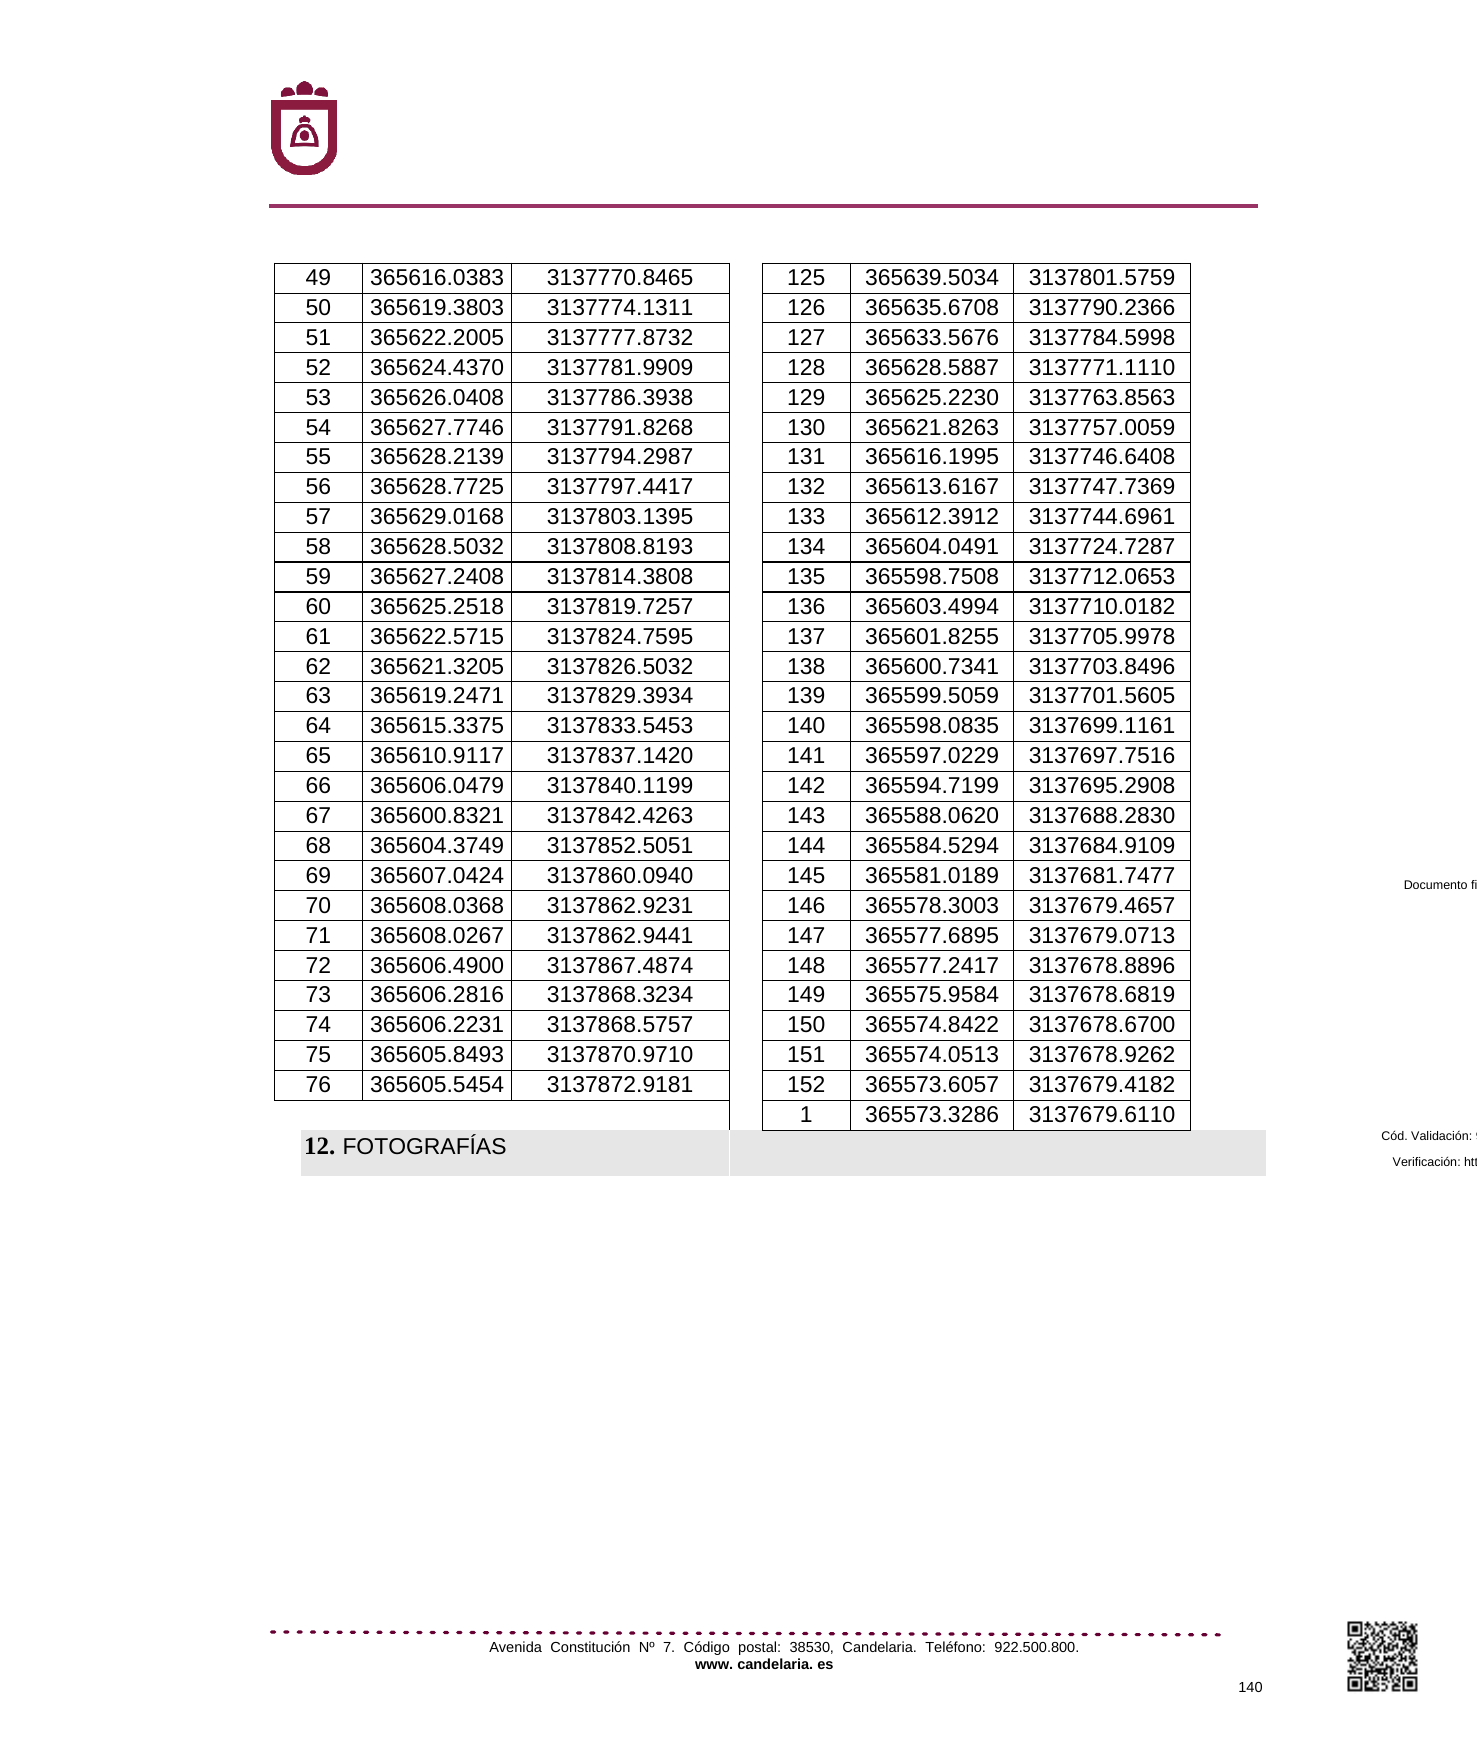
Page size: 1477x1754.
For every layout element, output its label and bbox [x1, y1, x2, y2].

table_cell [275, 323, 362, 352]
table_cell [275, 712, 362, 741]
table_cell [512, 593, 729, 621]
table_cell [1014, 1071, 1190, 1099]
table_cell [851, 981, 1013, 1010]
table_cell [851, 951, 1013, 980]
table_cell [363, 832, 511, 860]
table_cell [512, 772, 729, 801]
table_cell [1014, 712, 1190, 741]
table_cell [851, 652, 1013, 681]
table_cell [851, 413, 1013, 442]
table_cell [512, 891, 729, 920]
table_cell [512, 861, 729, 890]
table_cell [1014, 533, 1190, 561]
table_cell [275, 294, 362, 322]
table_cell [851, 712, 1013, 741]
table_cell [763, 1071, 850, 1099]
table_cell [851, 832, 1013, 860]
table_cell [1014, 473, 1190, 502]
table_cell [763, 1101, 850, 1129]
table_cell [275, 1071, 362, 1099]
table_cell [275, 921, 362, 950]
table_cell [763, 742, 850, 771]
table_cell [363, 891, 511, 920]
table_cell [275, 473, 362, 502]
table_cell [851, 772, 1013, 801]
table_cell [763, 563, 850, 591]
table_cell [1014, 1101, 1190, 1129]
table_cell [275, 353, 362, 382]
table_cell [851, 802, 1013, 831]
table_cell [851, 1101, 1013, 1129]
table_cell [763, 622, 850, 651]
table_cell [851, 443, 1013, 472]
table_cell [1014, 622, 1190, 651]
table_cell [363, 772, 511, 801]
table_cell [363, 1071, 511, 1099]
picture [1346, 1620, 1420, 1694]
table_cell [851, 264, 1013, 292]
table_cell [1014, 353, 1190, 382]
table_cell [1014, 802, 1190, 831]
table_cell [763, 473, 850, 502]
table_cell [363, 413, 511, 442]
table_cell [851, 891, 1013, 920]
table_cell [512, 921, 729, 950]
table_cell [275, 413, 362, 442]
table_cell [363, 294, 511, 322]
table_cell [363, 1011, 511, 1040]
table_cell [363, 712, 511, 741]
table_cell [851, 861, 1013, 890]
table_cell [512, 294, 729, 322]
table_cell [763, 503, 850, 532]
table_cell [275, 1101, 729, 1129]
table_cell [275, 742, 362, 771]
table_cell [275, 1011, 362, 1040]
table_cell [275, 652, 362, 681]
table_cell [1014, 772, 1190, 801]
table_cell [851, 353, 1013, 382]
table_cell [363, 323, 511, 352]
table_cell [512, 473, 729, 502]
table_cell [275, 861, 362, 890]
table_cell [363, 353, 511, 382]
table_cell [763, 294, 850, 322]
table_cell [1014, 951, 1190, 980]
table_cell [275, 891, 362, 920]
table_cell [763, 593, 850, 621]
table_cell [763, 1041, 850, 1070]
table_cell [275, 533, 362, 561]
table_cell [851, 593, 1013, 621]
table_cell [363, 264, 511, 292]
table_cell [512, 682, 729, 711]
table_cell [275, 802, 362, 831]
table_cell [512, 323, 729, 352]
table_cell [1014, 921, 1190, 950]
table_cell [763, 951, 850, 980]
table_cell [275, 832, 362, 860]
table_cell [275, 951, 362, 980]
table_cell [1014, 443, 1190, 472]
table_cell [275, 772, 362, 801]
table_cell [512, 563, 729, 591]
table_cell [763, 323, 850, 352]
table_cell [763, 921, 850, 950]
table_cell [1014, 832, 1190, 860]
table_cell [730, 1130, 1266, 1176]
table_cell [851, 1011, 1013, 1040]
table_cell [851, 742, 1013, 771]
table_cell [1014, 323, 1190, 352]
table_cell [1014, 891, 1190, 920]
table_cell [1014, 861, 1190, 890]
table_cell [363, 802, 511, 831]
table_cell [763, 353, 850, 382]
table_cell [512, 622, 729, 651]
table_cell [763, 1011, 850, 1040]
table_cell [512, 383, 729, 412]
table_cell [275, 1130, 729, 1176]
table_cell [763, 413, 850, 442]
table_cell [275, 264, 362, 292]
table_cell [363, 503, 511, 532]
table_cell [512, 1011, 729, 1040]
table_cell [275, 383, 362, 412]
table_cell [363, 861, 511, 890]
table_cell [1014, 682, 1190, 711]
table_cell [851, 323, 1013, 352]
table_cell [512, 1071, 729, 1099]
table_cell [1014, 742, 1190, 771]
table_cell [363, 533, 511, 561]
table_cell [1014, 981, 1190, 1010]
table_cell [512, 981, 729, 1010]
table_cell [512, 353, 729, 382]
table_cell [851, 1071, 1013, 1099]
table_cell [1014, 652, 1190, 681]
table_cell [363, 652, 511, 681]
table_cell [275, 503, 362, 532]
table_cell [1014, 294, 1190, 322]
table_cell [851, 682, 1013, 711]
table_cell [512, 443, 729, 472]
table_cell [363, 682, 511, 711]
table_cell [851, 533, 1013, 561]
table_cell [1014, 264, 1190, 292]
picture [271, 81, 337, 175]
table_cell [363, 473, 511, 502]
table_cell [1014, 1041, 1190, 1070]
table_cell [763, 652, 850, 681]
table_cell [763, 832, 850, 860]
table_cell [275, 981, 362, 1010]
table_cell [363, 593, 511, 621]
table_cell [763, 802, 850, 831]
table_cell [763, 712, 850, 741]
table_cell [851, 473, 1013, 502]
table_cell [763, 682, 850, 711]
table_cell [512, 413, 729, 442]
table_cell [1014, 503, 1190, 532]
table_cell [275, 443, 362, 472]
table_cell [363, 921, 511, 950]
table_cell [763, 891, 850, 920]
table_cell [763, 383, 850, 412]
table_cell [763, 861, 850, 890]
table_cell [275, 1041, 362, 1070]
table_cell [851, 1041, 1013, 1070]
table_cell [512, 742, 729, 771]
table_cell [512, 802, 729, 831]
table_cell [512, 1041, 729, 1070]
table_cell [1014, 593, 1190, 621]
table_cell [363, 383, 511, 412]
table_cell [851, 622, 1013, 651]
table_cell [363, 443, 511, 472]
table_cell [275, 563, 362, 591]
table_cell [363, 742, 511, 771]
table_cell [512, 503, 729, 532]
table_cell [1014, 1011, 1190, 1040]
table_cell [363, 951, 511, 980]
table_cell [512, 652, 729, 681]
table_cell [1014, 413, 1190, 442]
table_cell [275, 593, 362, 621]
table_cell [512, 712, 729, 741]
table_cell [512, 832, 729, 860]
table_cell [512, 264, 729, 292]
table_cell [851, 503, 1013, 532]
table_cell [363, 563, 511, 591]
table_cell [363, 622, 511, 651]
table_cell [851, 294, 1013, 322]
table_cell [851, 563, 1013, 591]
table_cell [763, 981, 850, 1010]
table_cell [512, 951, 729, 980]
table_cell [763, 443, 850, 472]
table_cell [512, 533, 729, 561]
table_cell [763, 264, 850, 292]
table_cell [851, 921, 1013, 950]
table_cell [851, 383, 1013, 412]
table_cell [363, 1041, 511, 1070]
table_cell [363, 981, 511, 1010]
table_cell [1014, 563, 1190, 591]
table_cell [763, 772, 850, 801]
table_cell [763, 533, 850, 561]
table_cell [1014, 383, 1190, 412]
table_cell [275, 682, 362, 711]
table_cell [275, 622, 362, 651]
